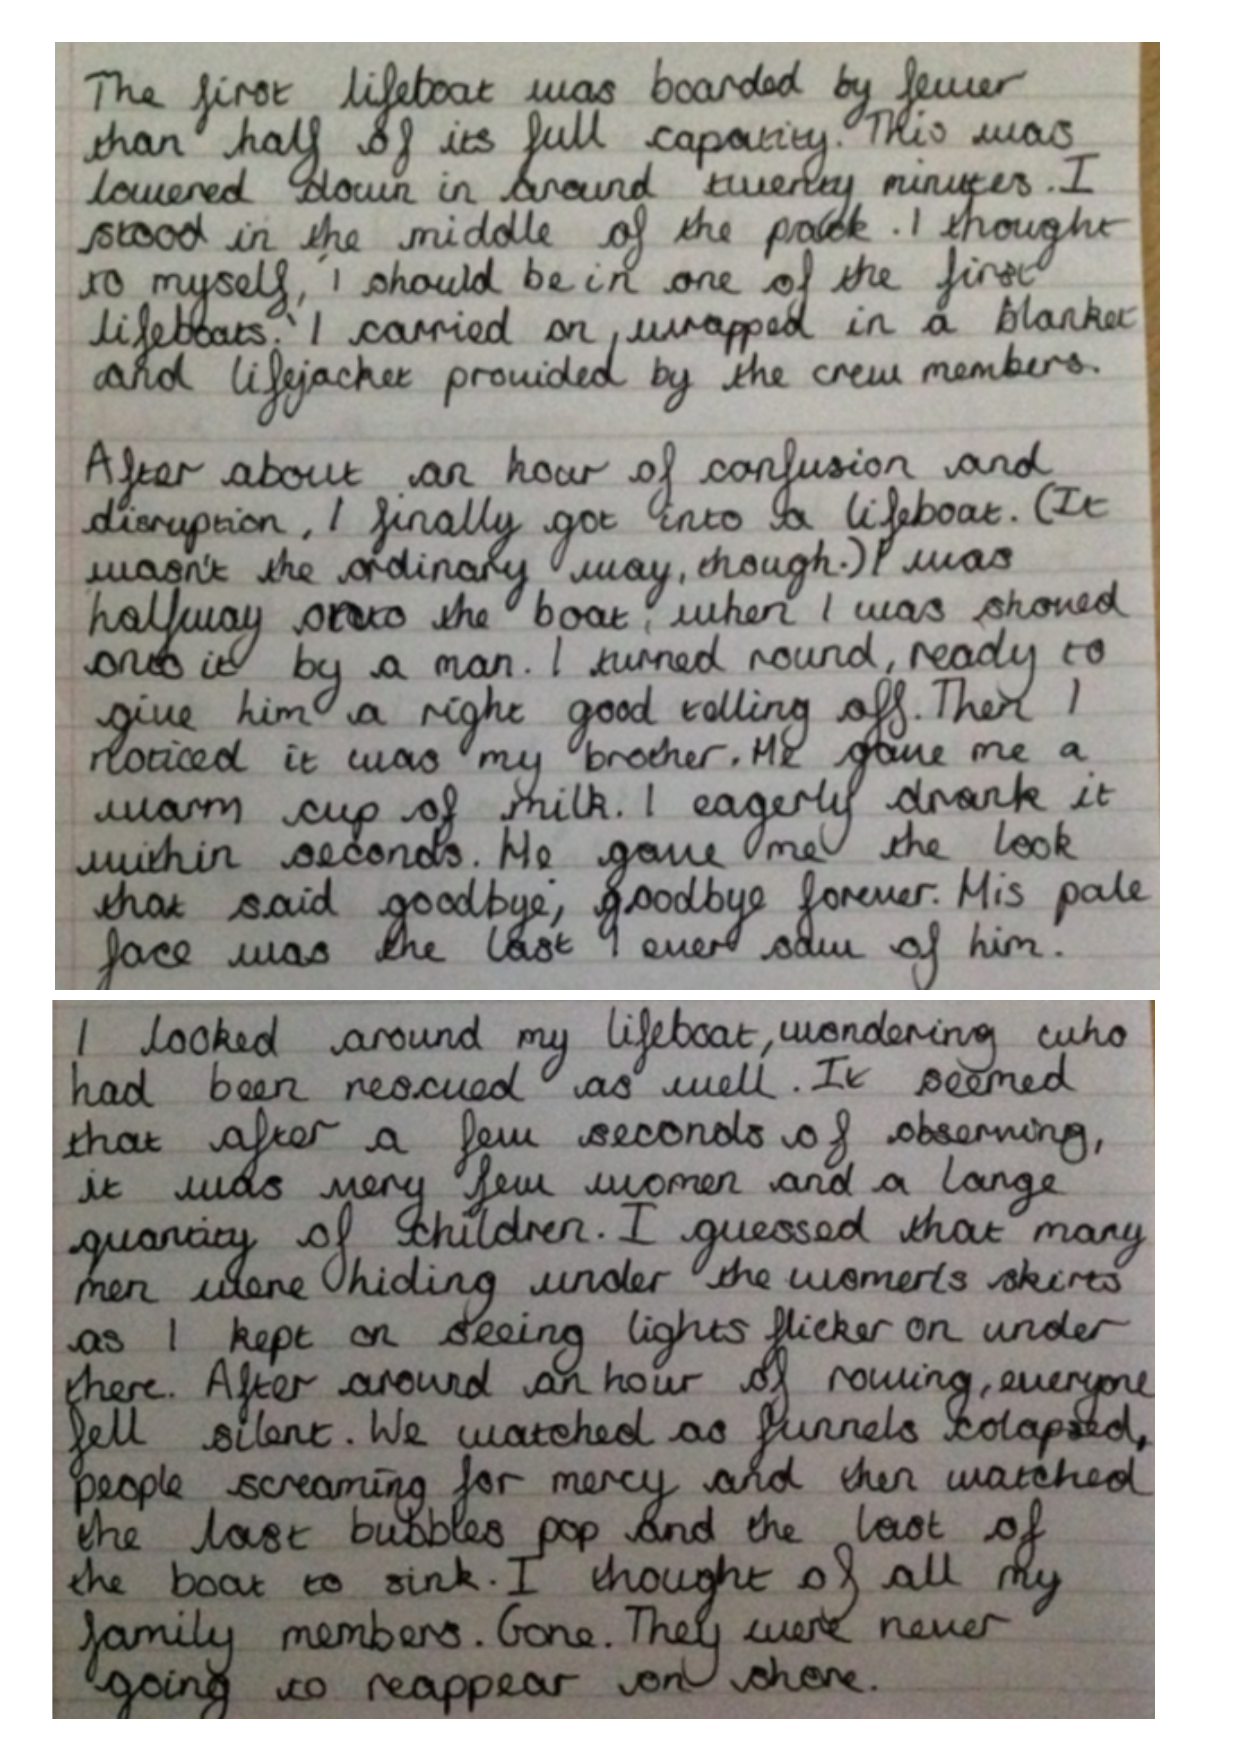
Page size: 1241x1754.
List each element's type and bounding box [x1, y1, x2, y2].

picture [55, 42, 1160, 990]
picture [52, 1000, 1155, 1719]
